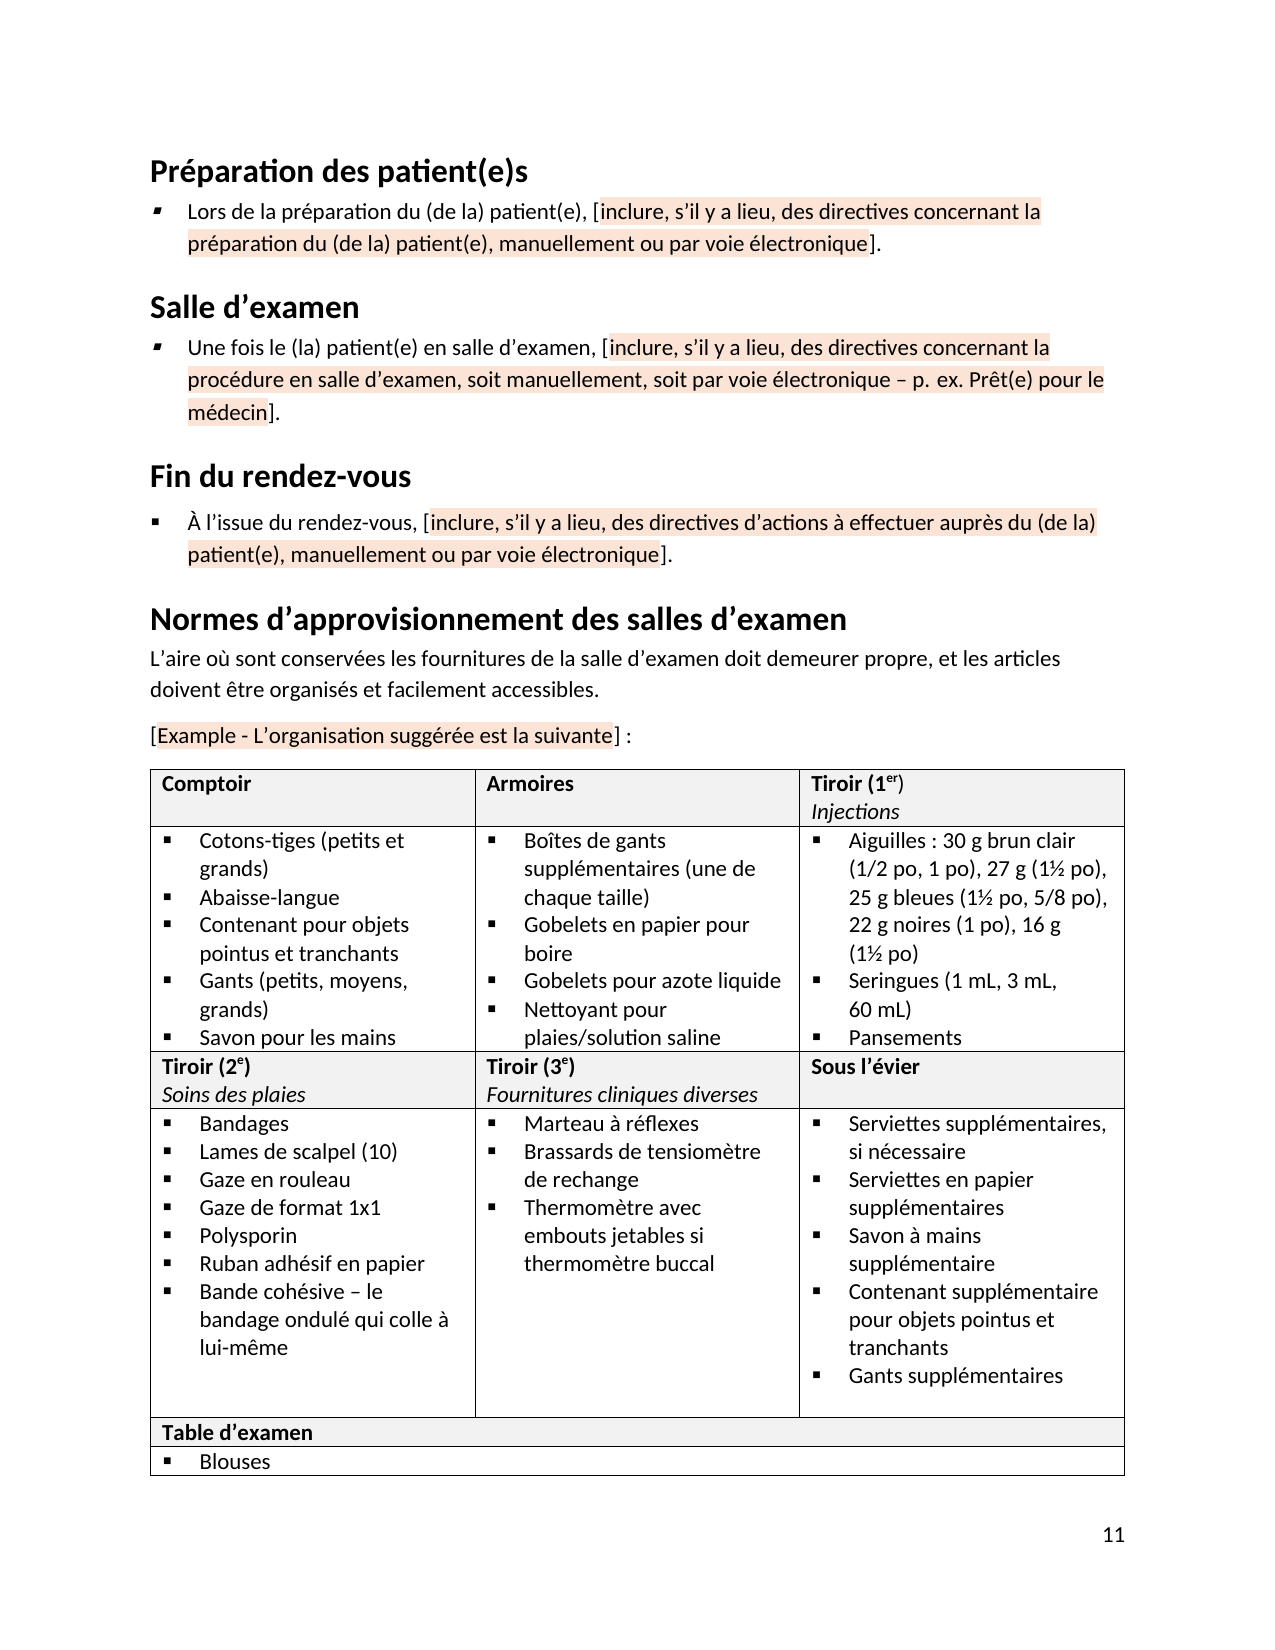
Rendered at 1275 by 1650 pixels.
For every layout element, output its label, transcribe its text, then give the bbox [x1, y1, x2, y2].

table_header Tiroir (1er) Injections [800, 770, 1124, 826]
table_cell Serviettes supplémentaires, si nécessaire Serviettes en papier supplémentaires Savon à mains supplémentaire Contenant supplémentaire pour objets pointus et tranchants Gants supplémentaires [800, 1109, 1124, 1417]
text [Example - L’organisation suggérée est la suivante] : [613, 722, 1125, 749]
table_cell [151, 1447, 1124, 1475]
text L’aire où sont conservées les fournitures de la salle d’examen doit demeurer propre, et les articles doivent être organisés et facilement accessibles. [150, 644, 1125, 703]
table_cell Aiguilles : 30 g brun clair (1/2 po, 1 po), 27 g (1½ po), 25 g bleues (1½ po, 5/8 po), 22 g noires (1 po), 16 g (1½ po) Seringues (1 mL, 3 mL, 60 mL) Pansements [800, 827, 1124, 1051]
table_cell Tiroir (3e) Fournitures cliniques diverses [476, 1052, 799, 1108]
list À l’issue du rendez-vous, [inclure, s’il y a lieu, des directives d’actions à effectuer auprès du (de la) patient(e), manuellement ou par voie électronique]. [150, 508, 1125, 568]
subtitle Fin du rendez-vous [150, 455, 1125, 496]
table_cell Sous l’évier [800, 1052, 1124, 1108]
subtitle Normes d’approvisionnement des salles d’examen [150, 597, 1125, 638]
subtitle Préparation des patient(e)s [150, 150, 1125, 191]
table_cell Bandages Lames de scalpel (10) Gaze en rouleau Gaze de format 1x1 Polysporin Ruban adhésif en papier Bande cohésive – le bandage ondulé qui colle à lui-même [151, 1109, 475, 1417]
table_cell Marteau à réflexes Brassards de tensiomètre de rechange Thermomètre avec embouts jetables si thermomètre buccal [476, 1109, 799, 1417]
table_header Comptoir [151, 770, 475, 826]
table_cell Boîtes de gants supplémentaires (une de chaque taille) Gobelets en papier pour boire Gobelets pour azote liquide Nettoyant pour plaies/solution saline [476, 827, 799, 1051]
table_cell Tiroir (2e) Soins des plaies [151, 1052, 475, 1108]
list Une fois le (la) patient(e) en salle d’examen, [inclure, s’il y a lieu, des directives concernant la procédure en salle d’examen, soit manuellement, soit par voie électronique – p. ex. Prêt(e) pour le médecin]. [150, 333, 1125, 426]
table_header Armoires [476, 770, 799, 826]
table_cell Table d’examen [151, 1418, 1124, 1446]
subtitle Salle d’examen [150, 286, 1125, 327]
list Lors de la préparation du (de la) patient(e), [inclure, s’il y a lieu, des directives concernant la préparation du (de la) patient(e), manuellement ou par voie électronique]. [150, 197, 1125, 257]
table_cell Cotons-tiges (petits et grands) Abaisse-langue Contenant pour objets pointus et tranchants Gants (petits, moyens, grands) Savon pour les mains [151, 827, 475, 1051]
